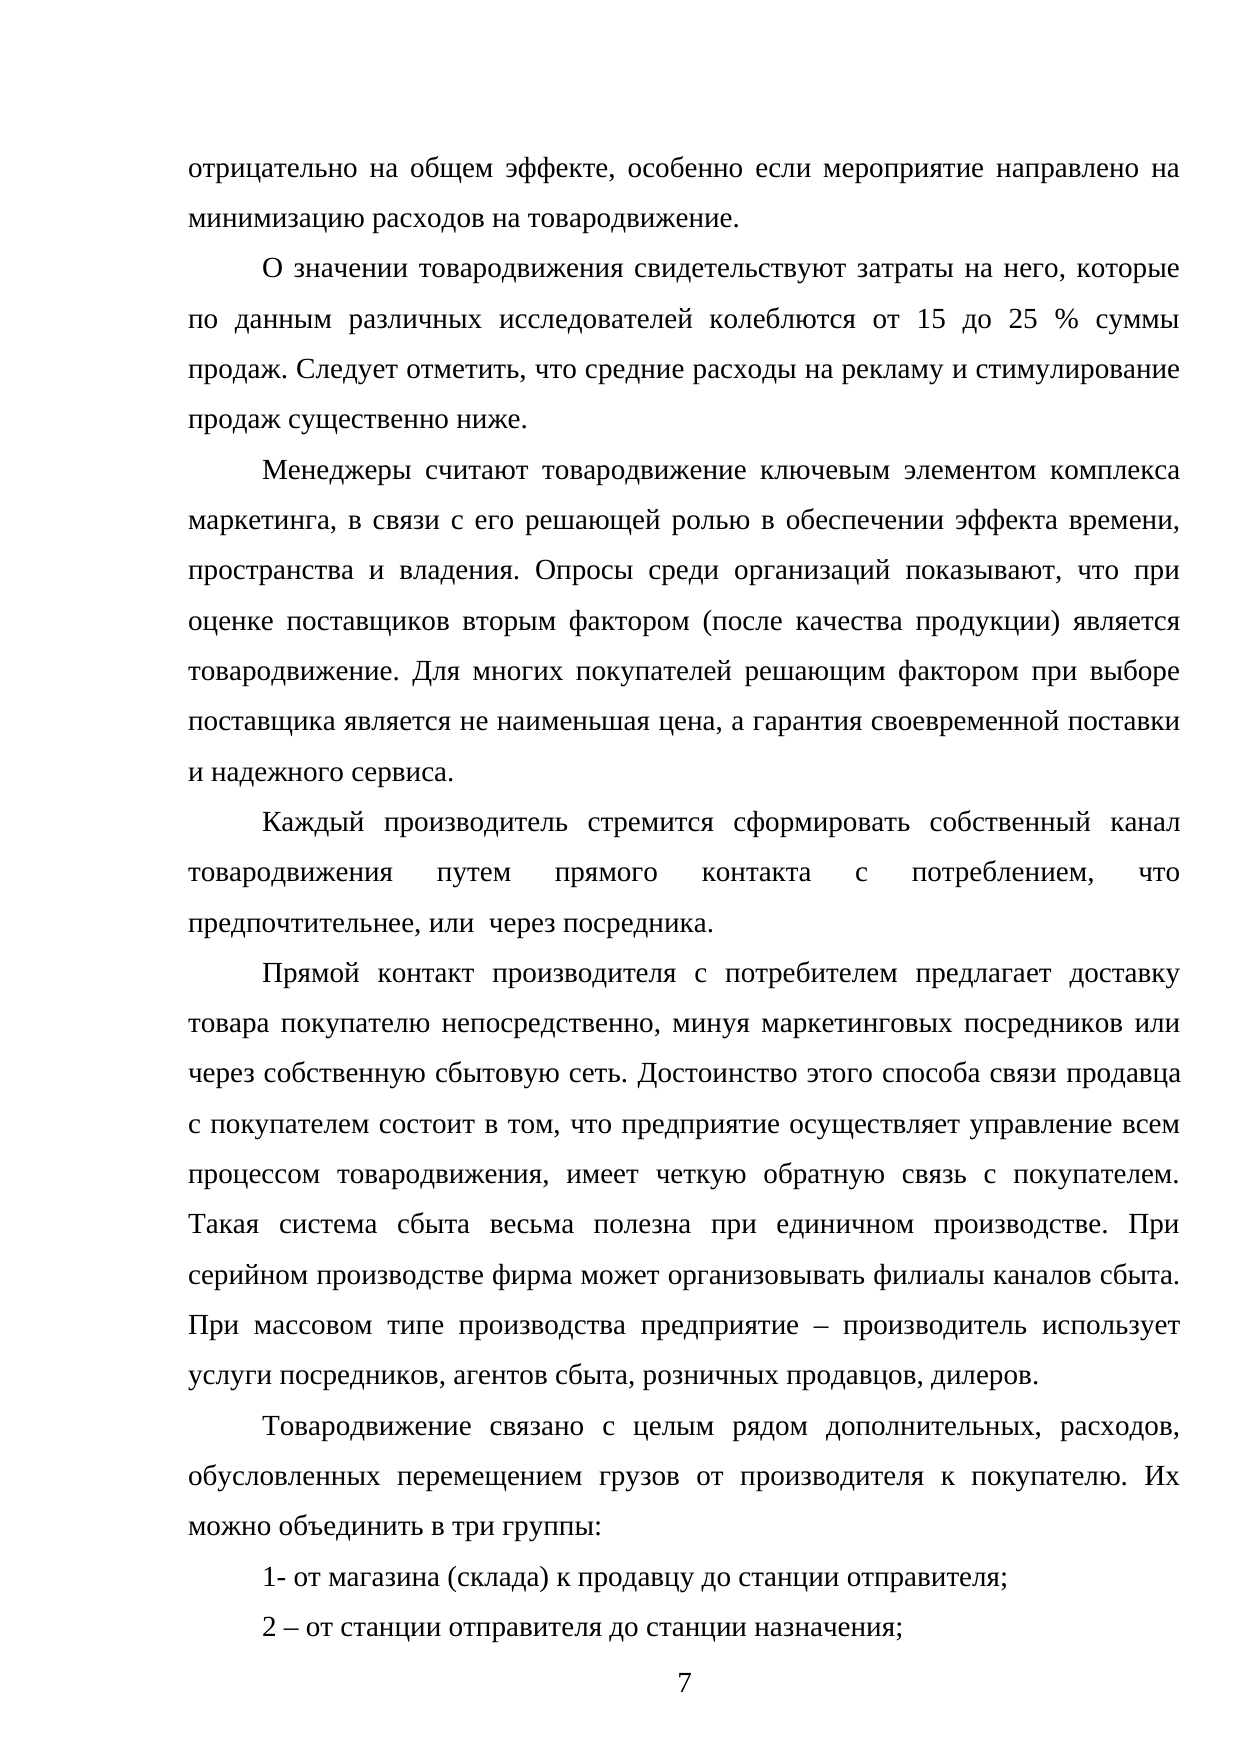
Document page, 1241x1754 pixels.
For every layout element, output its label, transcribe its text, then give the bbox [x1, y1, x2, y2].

text Товародвижение связано с целым рядом дополнительных, расходов, обусловленных перемещением грузов от производителя к покупателю. Их можно объединить в три группы: [188, 1408, 1181, 1542]
text 1- от магазина (склада) к продавцу до станции отправителя; [188, 1559, 1181, 1592]
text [188, 150, 1181, 234]
text О значении товародвижения свидетельствуют затраты на него, которые по данным различных исследователей колеблются от 15 до 25 % суммы продаж. Следует отметить, что средние расходы на рекламу и стимулирование продаж существенно ниже. [188, 251, 1181, 435]
text 2 – от станции отправителя до станции назначения; [188, 1609, 1181, 1643]
text Прямой контакт производителя с потребителем предлагает доставку товара покупателю непосредственно, минуя маркетинговых посредников или через собственную сбытовую сеть. Достоинство этого способа связи продавца с покупателем состоит в том, что предприятие осуществляет управление всем процессом товародвижения, имеет четкую обратную связь с покупателем. Такая система сбыта весьма полезна при единичном производстве. При серийном производстве фирма может организовывать филиалы каналов сбыта. При массовом типе производства предприятие – производитель использует услуги посредников, агентов сбыта, розничных продавцов, дилеров. [188, 955, 1181, 1391]
text Менеджеры считают товародвижение ключевым элементом комплекса маркетинга, в связи с его решающей ролью в обеспечении эффекта времени, пространства и владения. Опросы среди организаций показывают, что при оценке поставщиков вторым фактором (после качества продукции) является товародвижение. Для многих покупателей решающим фактором при выборе поставщика является не наименьшая цена, а гарантия своевременной поставки и надежного сервиса. [188, 452, 1181, 787]
text Каждый производитель стремится сформировать собственный канал товародвижения путем прямого контакта с потреблением, что предпочтительнее, или через посредника. [188, 804, 1181, 938]
